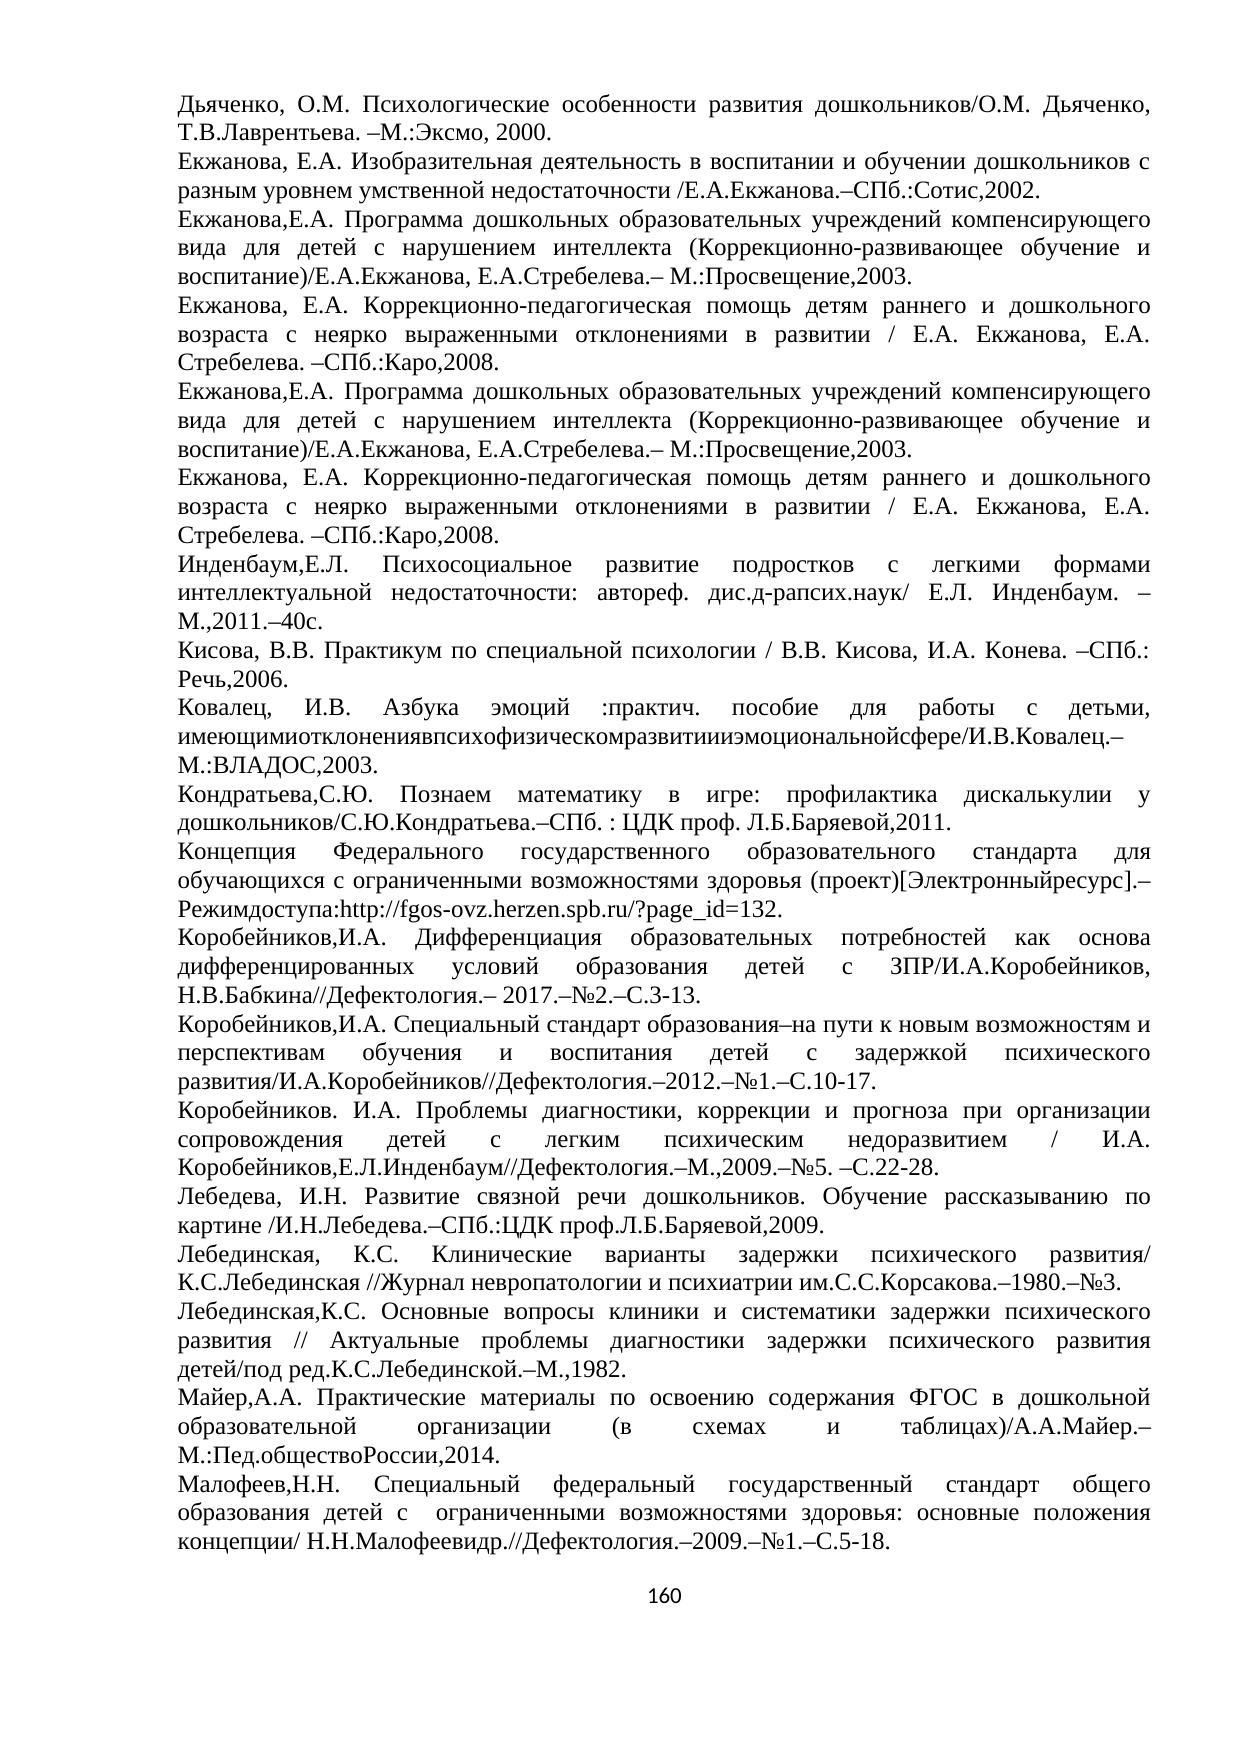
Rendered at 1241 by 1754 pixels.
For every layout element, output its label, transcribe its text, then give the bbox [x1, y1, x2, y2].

text Кисова, В.В. Практикум по специальной психологии / В.В. Кисова, И.А. Конева. –СПб.: Речь,2006. [177, 635, 1151, 692]
text Лебединская,К.С. Основные вопросы клиники и систематики задержки психического развития // Актуальные проблемы диагностики задержки психического развития детей/под ред.К.С.Лебединской.–М.,1982. [177, 1296, 1151, 1382]
text Лебединская, К.С. Клинические варианты задержки психического развития/ К.С.Лебединская //Журнал невропатологии и психиатрии им.С.С.Корсакова.–1980.–№3. [177, 1239, 1151, 1296]
text Концепция Федерального государственного образовательного стандарта для обучающихся с ограниченными возможностями здоровья (проект)[Электронныйресурс].–Режимдоступа:http://fgos-ovz.herzen.spb.ru/?page_id=132. [177, 836, 1151, 922]
text Коробейников. И.А. Проблемы диагностики, коррекции и прогноза при организации сопровождения детей с легким психическим недоразвитием / И.А. Коробейников,Е.Л.Инденбаум//Дефектология.–М.,2009.–№5. –С.22-28. [177, 1095, 1151, 1181]
text Лебедева, И.Н. Развитие связной речи дошкольников. Обучение рассказыванию по картине /И.Н.Лебедева.–СПб.:ЦДК проф.Л.Б.Баряевой,2009. [177, 1181, 1151, 1239]
text Екжанова,Е.А. Программа дошкольных образовательных учреждений компенсирующего вида для детей с нарушением интеллекта (Коррекционно-развивающее обучение и воспитание)/Е.А.Екжанова, Е.А.Стребелева.– М.:Просвещение,2003. [177, 204, 1151, 290]
text Екжанова, Е.А. Изобразительная деятельность в воспитании и обучении дошкольников с разным уровнем умственной недостаточности /Е.А.Екжанова.–СПб.:Сотис,2002. [177, 146, 1151, 204]
text Екжанова, Е.А. Коррекционно-педагогическая помощь детям раннего и дошкольного возраста с неярко выраженными отклонениями в развитии / Е.А. Екжанова, Е.А. Стребелева. –СПб.:Каро,2008. [177, 462, 1151, 549]
text Малофеев,Н.Н. Специальный федеральный государственный стандарт общего образования детей с ограниченными возможностями здоровья: основные положения концепции/ Н.Н.Малофеевидр.//Дефектология.–2009.–№1.–С.5-18. [177, 1469, 1151, 1555]
text Майер,А.А. Практические материалы по освоению содержания ФГОС в дошкольной образовательной организации (в схемах и таблицах)/А.А.Майер.–М.:Пед.обществоРоссии,2014. [177, 1382, 1151, 1469]
text Инденбаум,Е.Л. Психосоциальное развитие подростков с легкими формами интеллектуальной недостаточности: автореф. дис.д-рапсих.наук/ Е.Л. Инденбаум. –М.,2011.–40с. [177, 549, 1151, 635]
text Коробейников,И.А. Дифференциация образовательных потребностей как основа дифференцированных условий образования детей с ЗПР/И.А.Коробейников, Н.В.Бабкина//Дефектология.– 2017.–№2.–С.3-13. [177, 922, 1151, 1009]
text Кондратьева,С.Ю. Познаем математику в игре: профилактика дискалькулии у дошкольников/С.Ю.Кондратьева.–СПб. : ЦДК проф. Л.Б.Баряевой,2011. [177, 779, 1151, 836]
text Ковалец, И.В. Азбука эмоций :практич. пособие для работы с детьми, имеющимиотклонениявпсихофизическомразвитиииэмоциональнойсфере/И.В.Ковалец.–М.:ВЛАДОС,2003. [177, 692, 1151, 779]
text Екжанова, Е.А. Коррекционно-педагогическая помощь детям раннего и дошкольного возраста с неярко выраженными отклонениями в развитии / Е.А. Екжанова, Е.А. Стребелева. –СПб.:Каро,2008. [177, 290, 1151, 376]
text Екжанова,Е.А. Программа дошкольных образовательных учреждений компенсирующего вида для детей с нарушением интеллекта (Коррекционно-развивающее обучение и воспитание)/Е.А.Екжанова, Е.А.Стребелева.– М.:Просвещение,2003. [177, 376, 1151, 462]
text Дьяченко, О.М. Психологические особенности развития дошкольников/О.М. Дьяченко, Т.В.Лаврентьева. –М.:Эксмо, 2000. [177, 89, 1151, 146]
text Коробейников,И.А. Специальный стандарт образования–на пути к новым возможностям и перспективам обучения и воспитания детей с задержкой психического развития/И.А.Коробейников//Дефектология.–2012.–№1.–С.10-17. [177, 1009, 1151, 1095]
